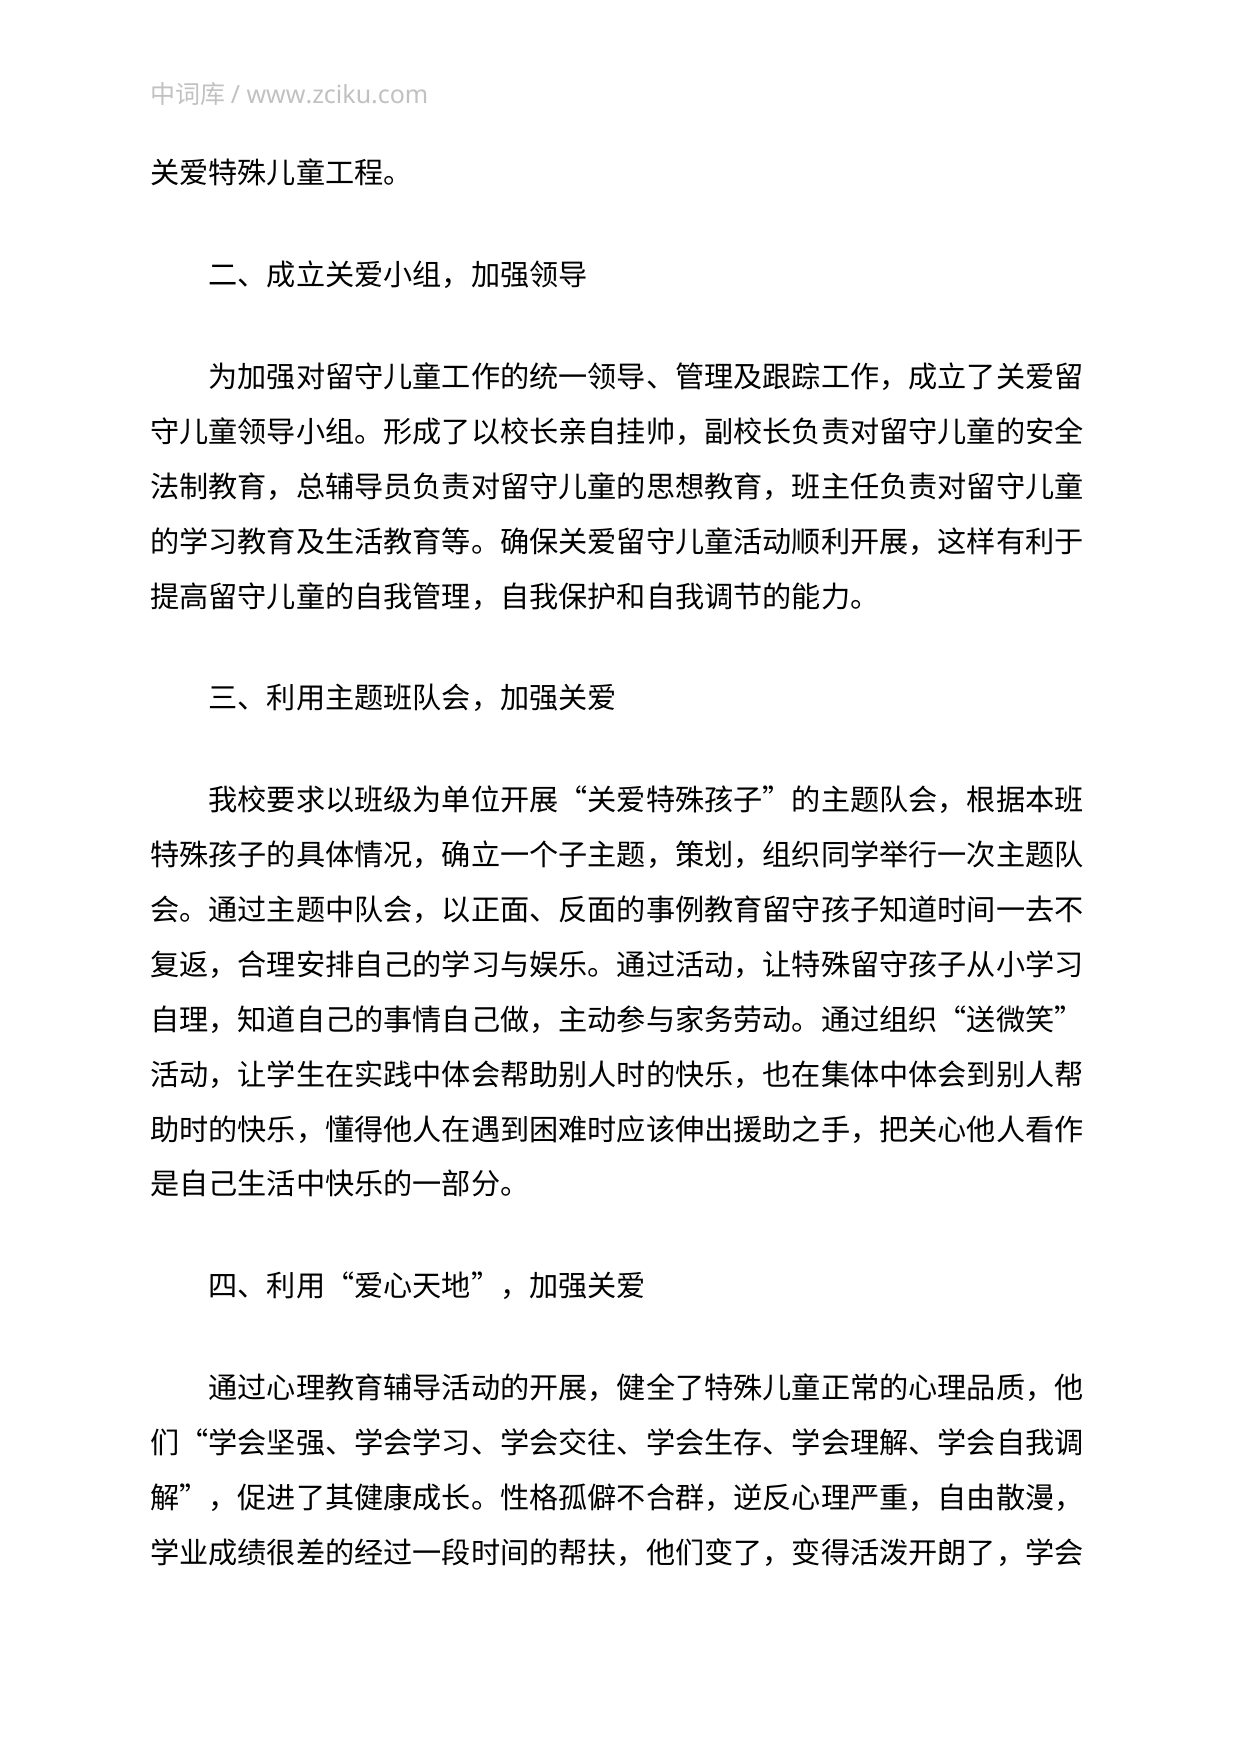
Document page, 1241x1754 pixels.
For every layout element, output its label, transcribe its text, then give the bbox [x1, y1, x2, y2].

text 二、成立关爱小组，加强领导 [150, 252, 1090, 294]
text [150, 1364, 1090, 1571]
text 三、利用主题班队会，加强关爱 [150, 675, 1090, 717]
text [150, 150, 1090, 192]
text 我校要求以班级为单位开展“关爱特殊孩子”的主题队会，根据本班特殊孩子的具体情况，确立一个子主题，策划，组织同学举行一次主题队会。通过主题中队会，以正面、反面的事例教育留守孩子知道时间一去不复返，合理安排自己的学习与娱乐。通过活动，让特殊留守孩子从小学习自理，知道自己的事情自己做，主动参与家务劳动。通过组织“送微笑”活动，让学生在实践中体会帮助别人时的快乐，也在集体中体会到别人帮助时的快乐，懂得他人在遇到困难时应该伸出援助之手，把关心他人看作是自己生活中快乐的一部分。 [150, 777, 1090, 1203]
text 四、利用“爱心天地”，加强关爱 [150, 1263, 1090, 1305]
text 为加强对留守儿童工作的统一领导、管理及跟踪工作，成立了关爱留守儿童领导小组。形成了以校长亲自挂帅，副校长负责对留守儿童的安全法制教育，总辅导员负责对留守儿童的思想教育，班主任负责对留守儿童的学习教育及生活教育等。确保关爱留守儿童活动顺利开展，这样有利于提高留守儿童的自我管理，自我保护和自我调节的能力。 [150, 353, 1090, 615]
